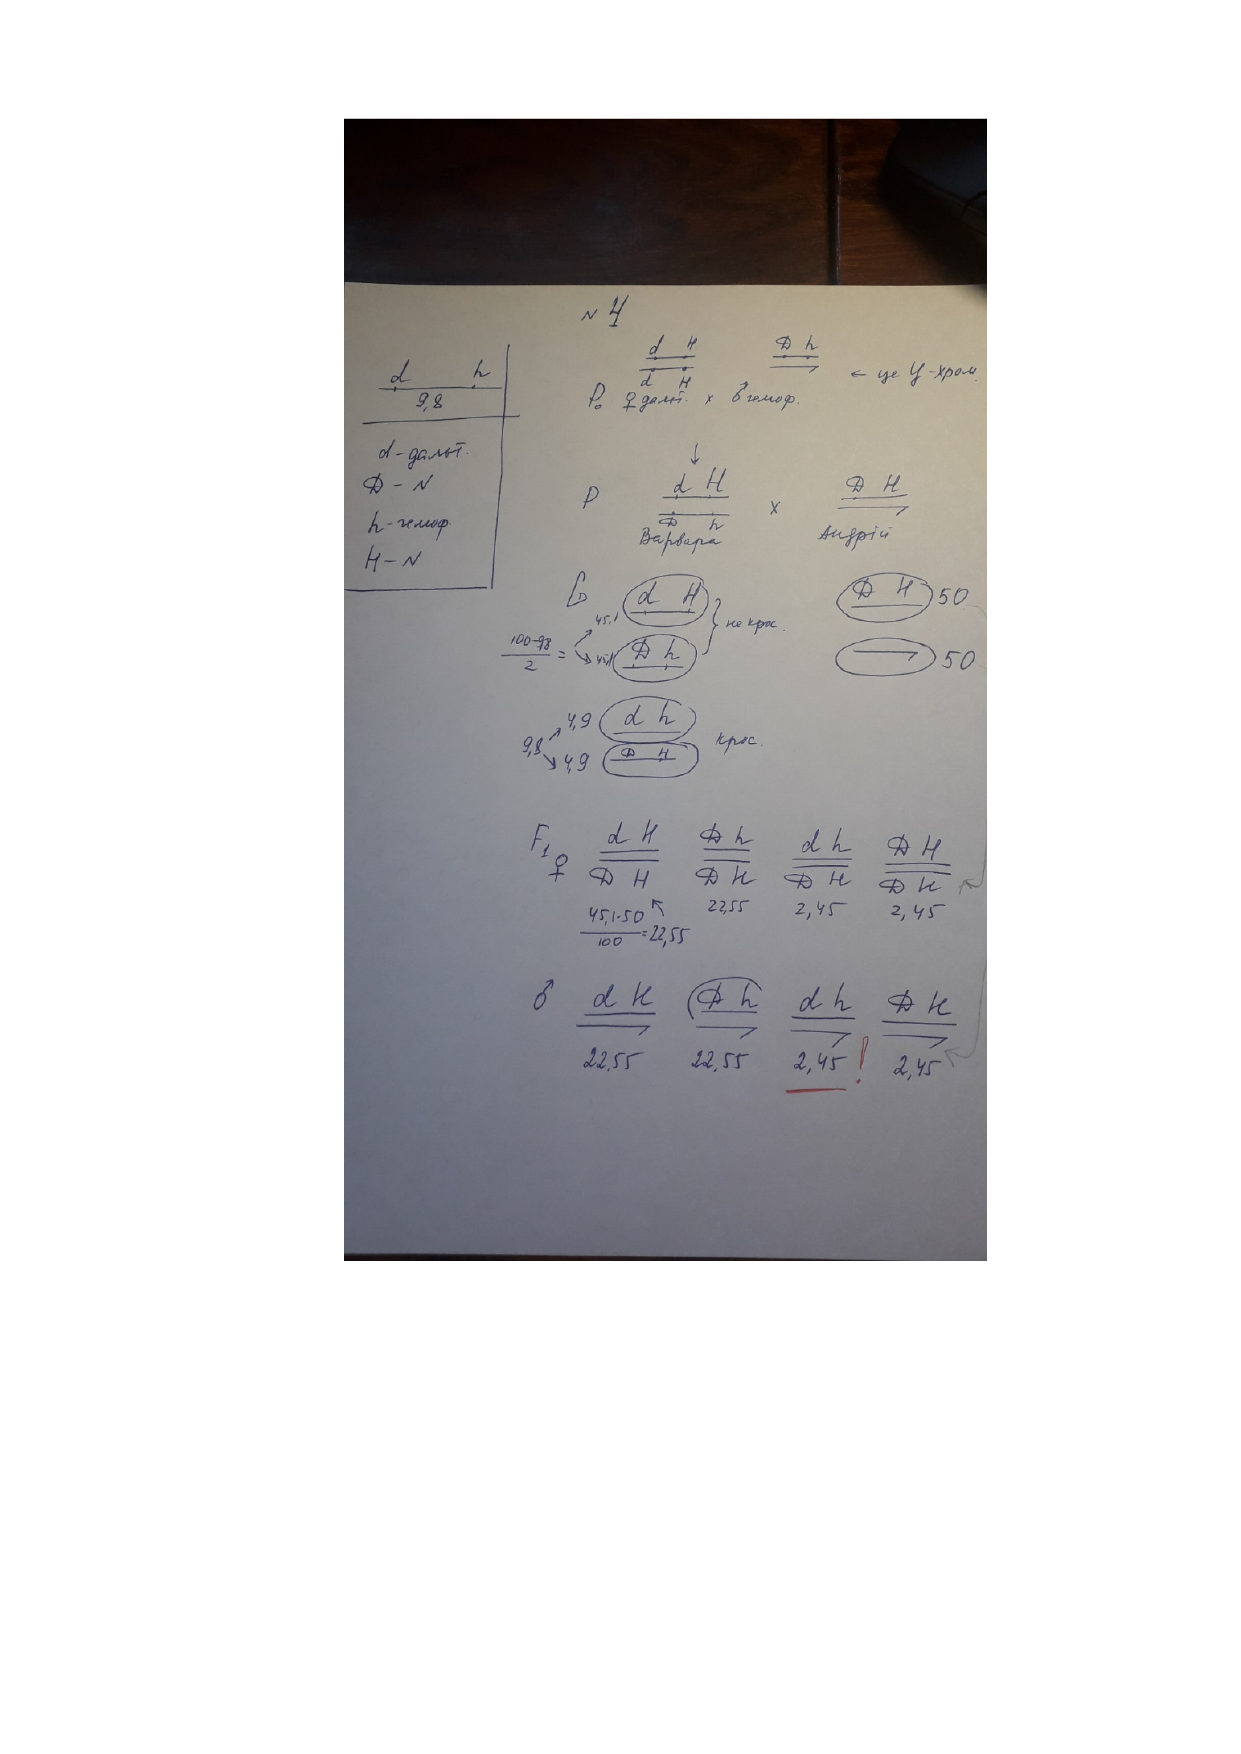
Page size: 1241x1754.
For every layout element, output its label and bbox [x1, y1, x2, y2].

picture [344, 120, 987, 1260]
